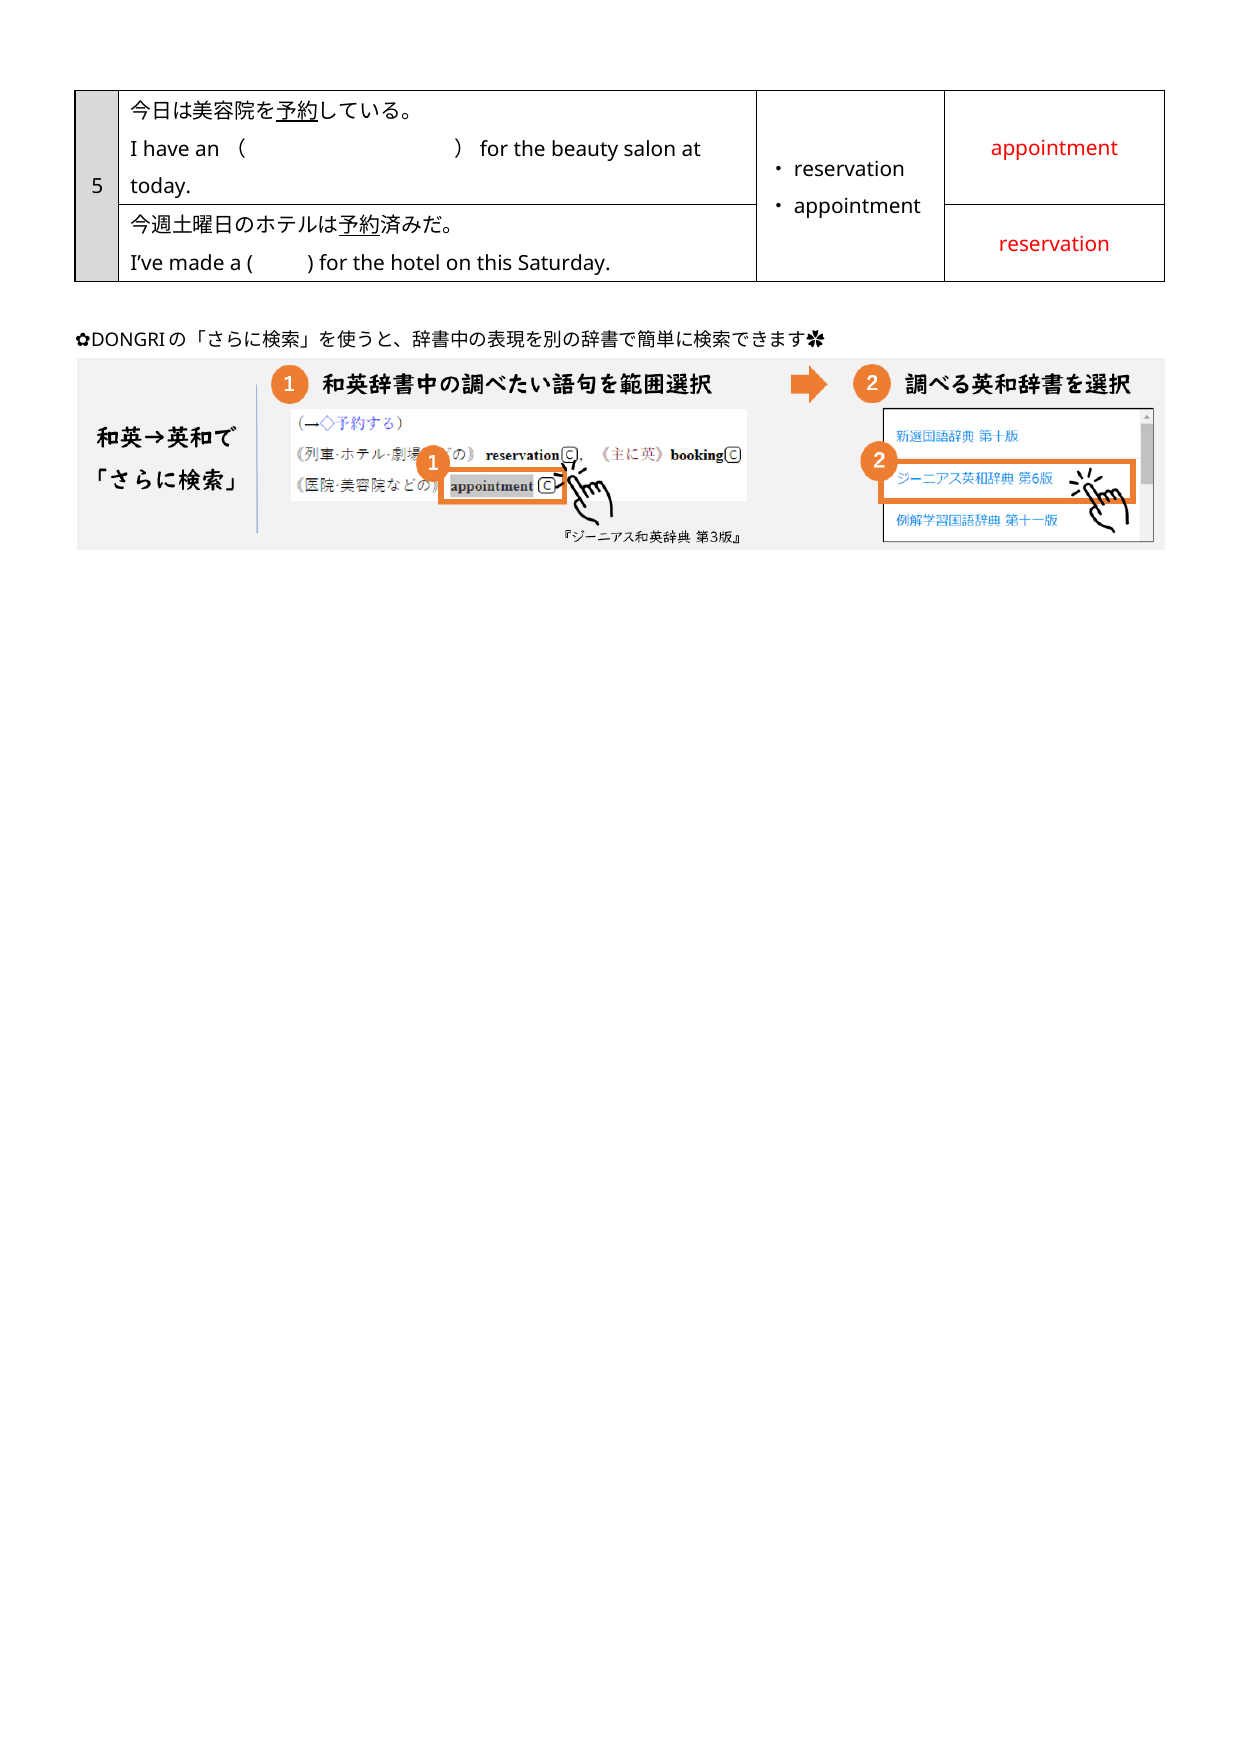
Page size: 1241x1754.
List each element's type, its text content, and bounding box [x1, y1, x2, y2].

table_cell 今日は美容院を予約している。 [119, 91, 756, 128]
table_cell I’ve made a ( ) for the hotel on this Saturday. [119, 243, 756, 281]
table_cell 5 [76, 91, 118, 281]
table_cell reservation [945, 205, 1164, 281]
table_cell ・ reservation ・ appointment [757, 91, 944, 281]
text ✿DONGRIの「さらに検索」を使うと、辞書中の表現を別の辞書で簡単に検索できます✿ [75, 320, 1165, 357]
table_cell appointment [945, 91, 1164, 204]
table_cell I have an （ ） for the beauty salon at today. [119, 128, 756, 204]
table_cell 今週土曜日のホテルは予約済みだ。 [119, 205, 756, 243]
picture [75, 357, 1166, 550]
